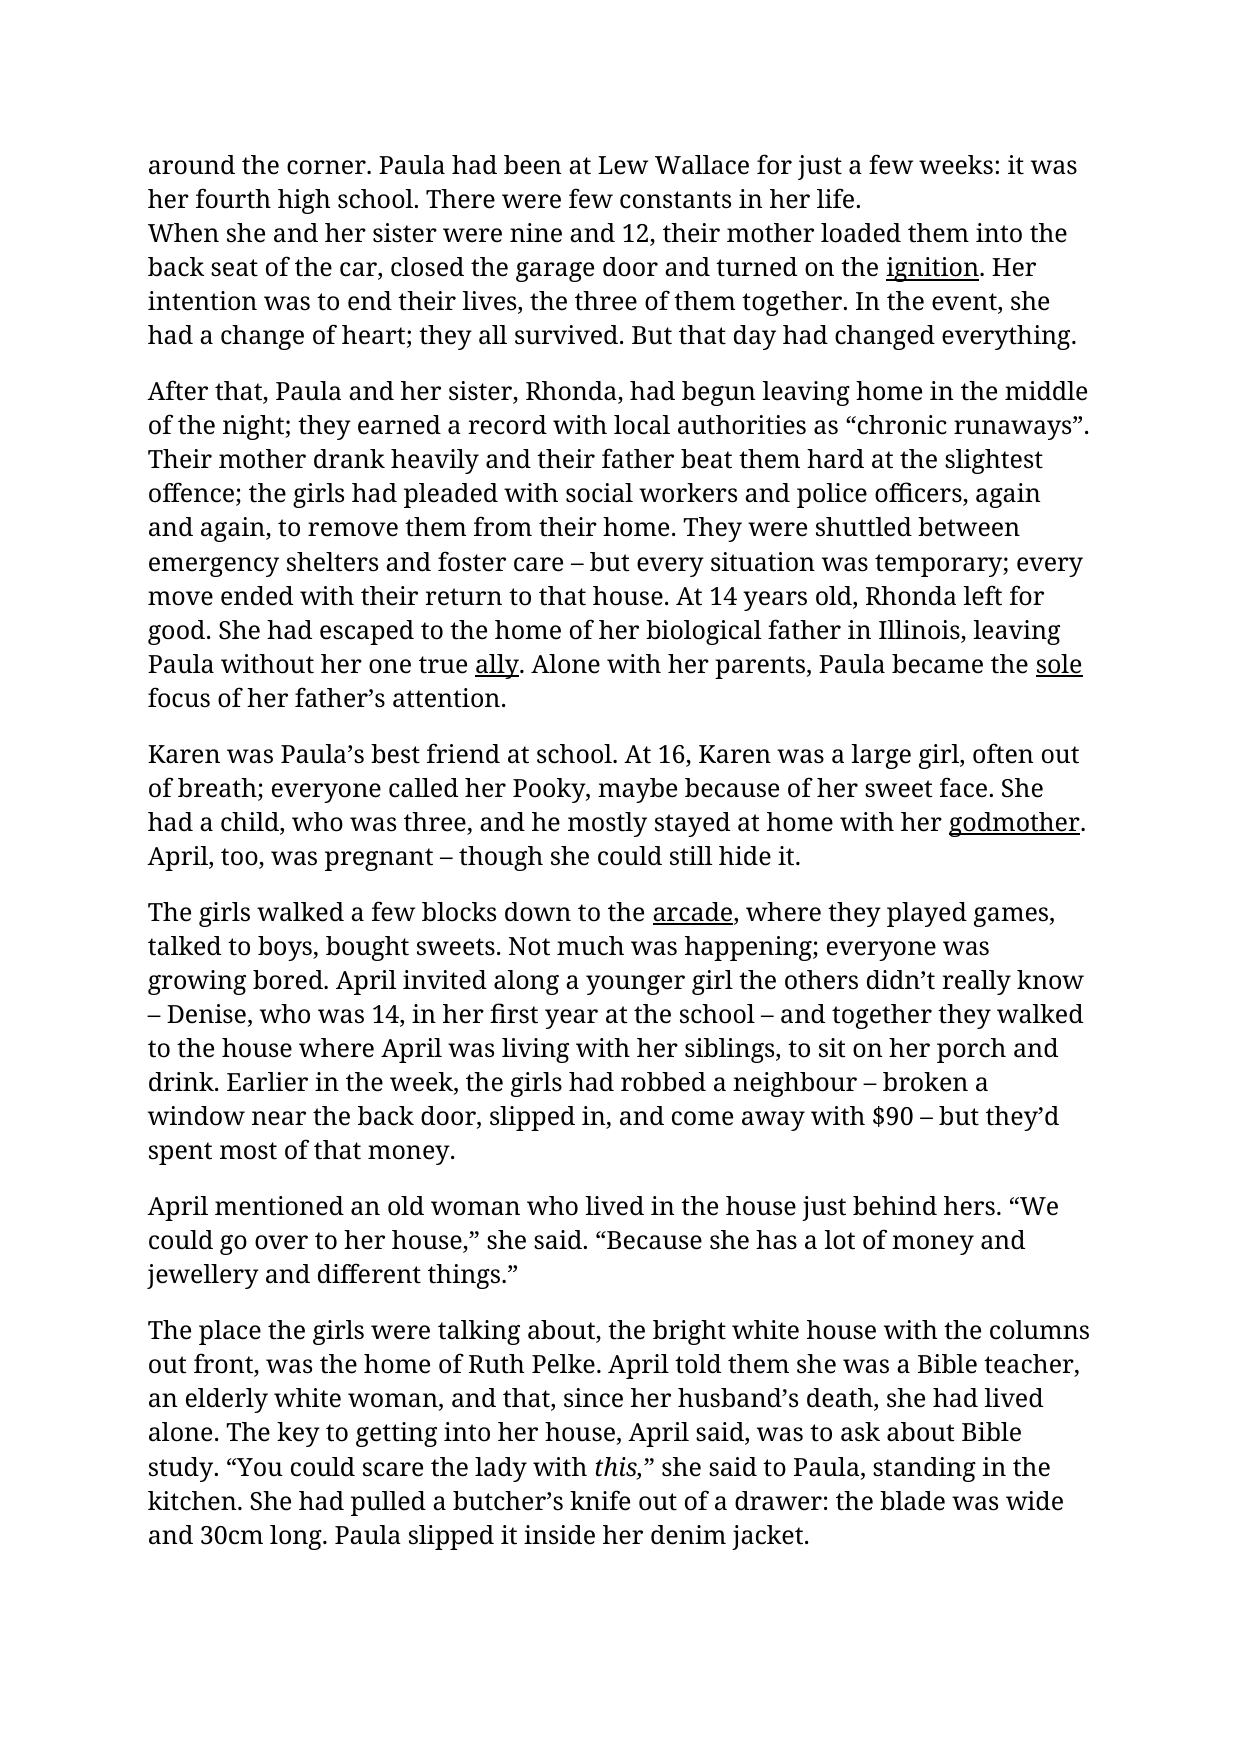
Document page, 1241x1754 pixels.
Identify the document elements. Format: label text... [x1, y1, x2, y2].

text The girls walked a few blocks down to the arcade, where they played games, talked to boys, bought sweets. Not much was happening; everyone was growing bored. April invited along a younger girl the others didn’t really know – Denise, who was 14, in her first year at the school – and together they walked to the house where April was living with her siblings, to sit on her porch and drink. Earlier in the week, the girls had robbed a neighbour – broken a window near the back door, slipped in, and come away with $90 – but they’d spent most of that money. [148, 894, 1093, 1167]
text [148, 148, 1093, 216]
text After that, Paula and her sister, Rhonda, had begun leaving home in the middle of the night; they earned a record with local authorities as “chronic runaways”. Their mother drank heavily and their father beat them hard at the slightest offence; the girls had pleaded with social workers and police officers, again and again, to remove them from their home. They were shuttled between emergency shelters and foster care – but every situation was temporary; every move ended with their return to that house. At 14 years old, Rhonda left for good. She had escaped to the home of her biological father in Illinois, leaving Paula without her one true ally. Alone with her parents, Paula became the sole focus of her father’s attention. [148, 374, 1093, 714]
text The place the girls were talking about, the bright white house with the columns out front, was the home of Ruth Pelke. April told them she was a Bible teacher, an elderly white woman, and that, since her husband’s death, she had lived alone. The key to getting into her house, April said, was to ask about Bible study. “You could scare the lady with this,” she said to Paula, standing in the kitchen. She had pulled a butcher’s knife out of a drawer: the blade was wide and 30cm long. Paula slipped it inside her denim jacket. [148, 1313, 1093, 1551]
text April mentioned an old woman who lived in the house just behind hers. “We could go over to her house,” she said. “Because she has a lot of money and jewellery and different things.” [148, 1189, 1093, 1291]
text Karen was Paula’s best friend at school. At 16, Karen was a large girl, often out of breath; everyone called her Pooky, maybe because of her sweet face. She had a child, who was three, and he mostly stayed at home with her godmother. April, too, was pregnant – though she could still hide it. [148, 736, 1093, 873]
text When she and her sister were nine and 12, their mother loaded them into the back seat of the car, closed the garage door and turned on the ignition. Her intention was to end their lives, the three of them together. In the event, she had a change of heart; they all survived. But that day had changed everything. [148, 216, 1093, 352]
